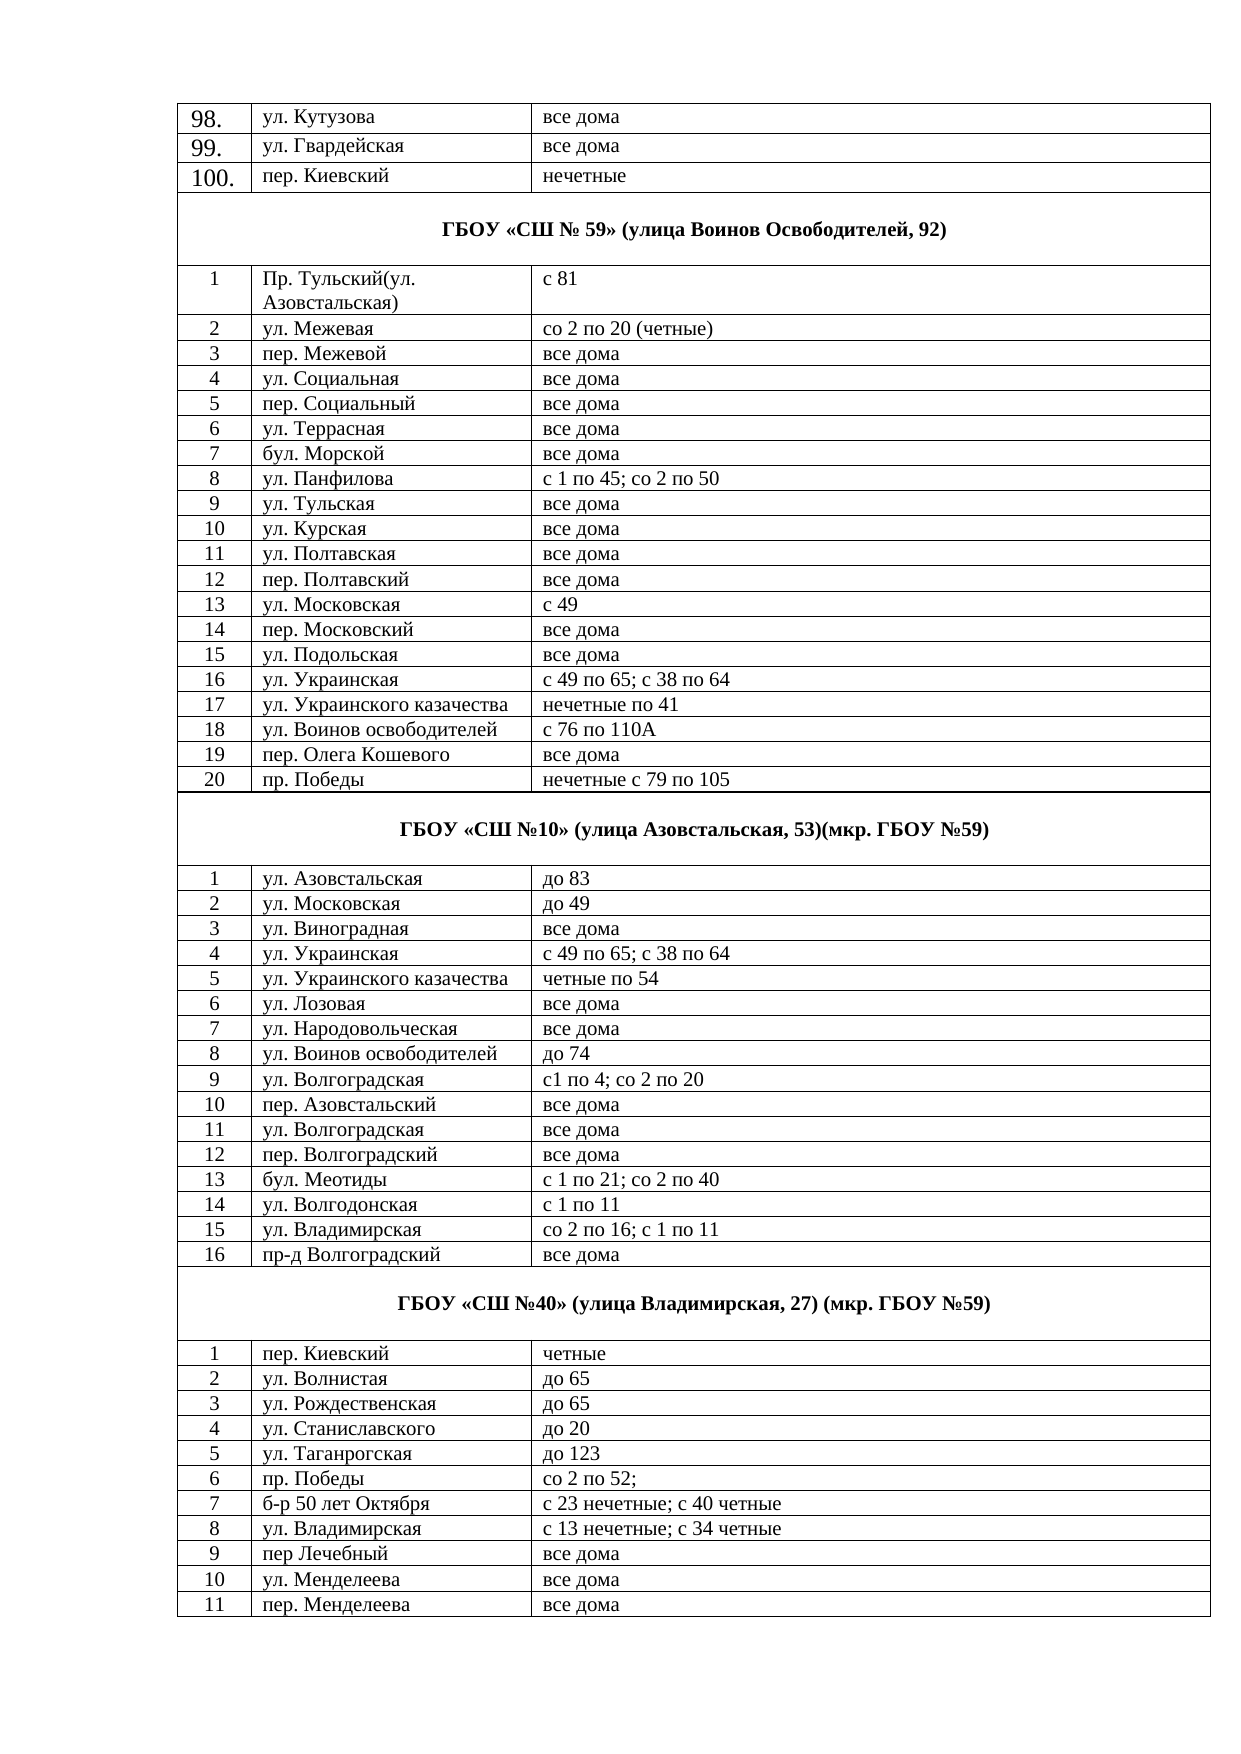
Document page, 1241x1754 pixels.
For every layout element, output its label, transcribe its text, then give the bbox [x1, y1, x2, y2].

table_cell ул. Волгоградская [252, 1066, 531, 1091]
table_cell пер. Межевой [252, 341, 531, 364]
table_cell [178, 163, 251, 192]
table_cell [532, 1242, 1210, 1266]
table_cell ул. Кутузова [252, 104, 531, 132]
table_cell с1 по 4; со 2 по 20 [532, 1066, 1210, 1091]
table_cell до 83 [532, 866, 1210, 890]
table_cell 16 [178, 667, 251, 691]
table_cell все дома [532, 1016, 1210, 1040]
table_cell 11 [178, 541, 251, 565]
table_cell 14 [178, 1192, 251, 1216]
table_cell с 76 по 110А [532, 717, 1210, 741]
table_cell все дома [532, 617, 1210, 641]
table_cell [178, 134, 251, 162]
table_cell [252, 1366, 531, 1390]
table_cell с 1 по 11 [532, 1192, 1210, 1216]
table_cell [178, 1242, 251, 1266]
table_cell 11 [178, 1117, 251, 1141]
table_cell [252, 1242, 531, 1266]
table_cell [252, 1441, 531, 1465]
table_cell со 2 по 20 (четные) [532, 315, 1210, 339]
table_cell бул. Меотиды [252, 1167, 531, 1191]
table_cell ГБОУ «СШ №10» (улица Азовстальская, 53)(мкр. ГБОУ №59) [178, 793, 1210, 864]
table_cell ул. Украинская [252, 667, 531, 691]
table_cell 6 [178, 416, 251, 440]
table_cell ул. Украинская [252, 941, 531, 965]
table_cell все дома [532, 491, 1210, 515]
table_cell пер. Олега Кошевого [252, 742, 531, 766]
table_cell 8 [178, 1041, 251, 1065]
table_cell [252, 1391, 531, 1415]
table_cell 5 [178, 391, 251, 415]
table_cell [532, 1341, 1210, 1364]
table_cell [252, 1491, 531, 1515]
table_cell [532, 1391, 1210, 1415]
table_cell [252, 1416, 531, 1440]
table_cell 12 [178, 1142, 251, 1166]
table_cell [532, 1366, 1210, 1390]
table_cell ул. Гвардейская [252, 134, 531, 162]
table_cell 19 [178, 742, 251, 766]
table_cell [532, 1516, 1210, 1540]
table_cell ул. Панфилова [252, 466, 531, 490]
table_cell 1 [178, 866, 251, 890]
table_cell все дома [532, 341, 1210, 364]
table_cell ул. Подольская [252, 642, 531, 666]
table_cell ул. Террасная [252, 416, 531, 440]
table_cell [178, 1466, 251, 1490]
table_cell все дома [532, 441, 1210, 465]
table_cell с 1 по 21; со 2 по 40 [532, 1167, 1210, 1191]
table_cell 2 [178, 891, 251, 915]
table_cell ул. Азовстальская [252, 866, 531, 890]
table_cell все дома [532, 742, 1210, 766]
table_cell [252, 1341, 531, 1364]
table_cell все дома [532, 642, 1210, 666]
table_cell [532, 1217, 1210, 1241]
table_cell 7 [178, 441, 251, 465]
table_cell 1 [178, 266, 251, 314]
table_cell пер. Социальный [252, 391, 531, 415]
table_cell все дома [532, 416, 1210, 440]
table_cell ул. Московская [252, 891, 531, 915]
table_cell 15 [178, 1217, 251, 1241]
table_cell все дома [532, 541, 1210, 565]
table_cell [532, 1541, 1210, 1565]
table_cell 3 [178, 916, 251, 940]
table_cell бул. Морской [252, 441, 531, 465]
table_cell пер. Полтавский [252, 566, 531, 591]
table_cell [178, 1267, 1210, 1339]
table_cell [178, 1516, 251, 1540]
table_cell 14 [178, 617, 251, 641]
table_cell ул. Волгодонская [252, 1192, 531, 1216]
table_cell все дома [532, 991, 1210, 1015]
table_cell ул. Воинов освободителей [252, 717, 531, 741]
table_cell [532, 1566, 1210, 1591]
table_cell все дома [532, 566, 1210, 591]
table_cell все дома [532, 104, 1210, 132]
table_cell 10 [178, 516, 251, 540]
table_cell все дома [532, 916, 1210, 940]
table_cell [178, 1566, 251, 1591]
table_cell 15 [178, 642, 251, 666]
table_cell все дома [532, 134, 1210, 162]
table_cell 2 [178, 315, 251, 339]
table_cell пер. Московский [252, 617, 531, 641]
table_cell нечетные с 79 по 105 [532, 767, 1210, 791]
table_cell ул. Виноградная [252, 916, 531, 940]
table_cell нечетные [532, 163, 1210, 192]
table_cell 18 [178, 717, 251, 741]
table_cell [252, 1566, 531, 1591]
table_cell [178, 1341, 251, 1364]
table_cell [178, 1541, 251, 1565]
table_cell 12 [178, 566, 251, 591]
table_cell 13 [178, 1167, 251, 1191]
table_cell ул. Тульская [252, 491, 531, 515]
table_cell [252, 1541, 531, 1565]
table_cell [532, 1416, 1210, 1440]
table_cell ул. Украинского казачества [252, 692, 531, 716]
table_cell до 49 [532, 891, 1210, 915]
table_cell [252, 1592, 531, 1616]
table_cell пер. Киевский [252, 163, 531, 192]
table_cell пр. Победы [252, 767, 531, 791]
table_cell с 49 по 65; с 38 по 64 [532, 667, 1210, 691]
table_cell 8 [178, 466, 251, 490]
table_cell ул. Социальная [252, 366, 531, 390]
table_cell четные по 54 [532, 966, 1210, 990]
table_cell 17 [178, 692, 251, 716]
table_cell 9 [178, 491, 251, 515]
table_cell с 1 по 45; со 2 по 50 [532, 466, 1210, 490]
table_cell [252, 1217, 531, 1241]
table_cell 20 [178, 767, 251, 791]
table_cell ул. Полтавская [252, 541, 531, 565]
table_cell все дома [532, 1142, 1210, 1166]
table_cell с 49 по 65; с 38 по 64 [532, 941, 1210, 965]
table_cell ул. Украинского казачества [252, 966, 531, 990]
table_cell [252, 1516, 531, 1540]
table_cell нечетные по 41 [532, 692, 1210, 716]
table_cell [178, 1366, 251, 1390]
table_cell все дома [532, 516, 1210, 540]
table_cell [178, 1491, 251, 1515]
table_cell пер. Азовстальский [252, 1092, 531, 1116]
table_cell 4 [178, 941, 251, 965]
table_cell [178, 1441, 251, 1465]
table_cell все дома [532, 391, 1210, 415]
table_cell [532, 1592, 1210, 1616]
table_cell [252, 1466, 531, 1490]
table_cell 6 [178, 991, 251, 1015]
table_cell 4 [178, 366, 251, 390]
table_cell все дома [532, 366, 1210, 390]
table_cell ул. Лозовая [252, 991, 531, 1015]
table_cell ул. Народовольческая [252, 1016, 531, 1040]
table_cell 9 [178, 1066, 251, 1091]
table_cell ул. Московская [252, 592, 531, 616]
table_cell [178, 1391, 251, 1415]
table_cell 10 [178, 1092, 251, 1116]
table_cell ГБОУ «СШ № 59» (улица Воинов Освободителей, 92) [178, 193, 1210, 265]
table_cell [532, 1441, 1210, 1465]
table_cell 3 [178, 341, 251, 364]
table_cell [178, 104, 251, 132]
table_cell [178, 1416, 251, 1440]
table_cell ул. Межевая [252, 315, 531, 339]
table_cell с 81 [532, 266, 1210, 314]
table_cell ул. Курская [252, 516, 531, 540]
table_cell пер. Волгоградский [252, 1142, 531, 1166]
table_cell с 49 [532, 592, 1210, 616]
table_cell все дома [532, 1117, 1210, 1141]
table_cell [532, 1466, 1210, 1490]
table_cell 13 [178, 592, 251, 616]
table_cell все дома [532, 1092, 1210, 1116]
table_cell до 74 [532, 1041, 1210, 1065]
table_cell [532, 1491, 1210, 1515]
table_cell 5 [178, 966, 251, 990]
table_cell Пр. Тульский(ул. Азовстальская) [252, 266, 531, 314]
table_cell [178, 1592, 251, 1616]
table_cell ул. Воинов освободителей [252, 1041, 531, 1065]
table_cell 7 [178, 1016, 251, 1040]
table_cell ул. Волгоградская [252, 1117, 531, 1141]
